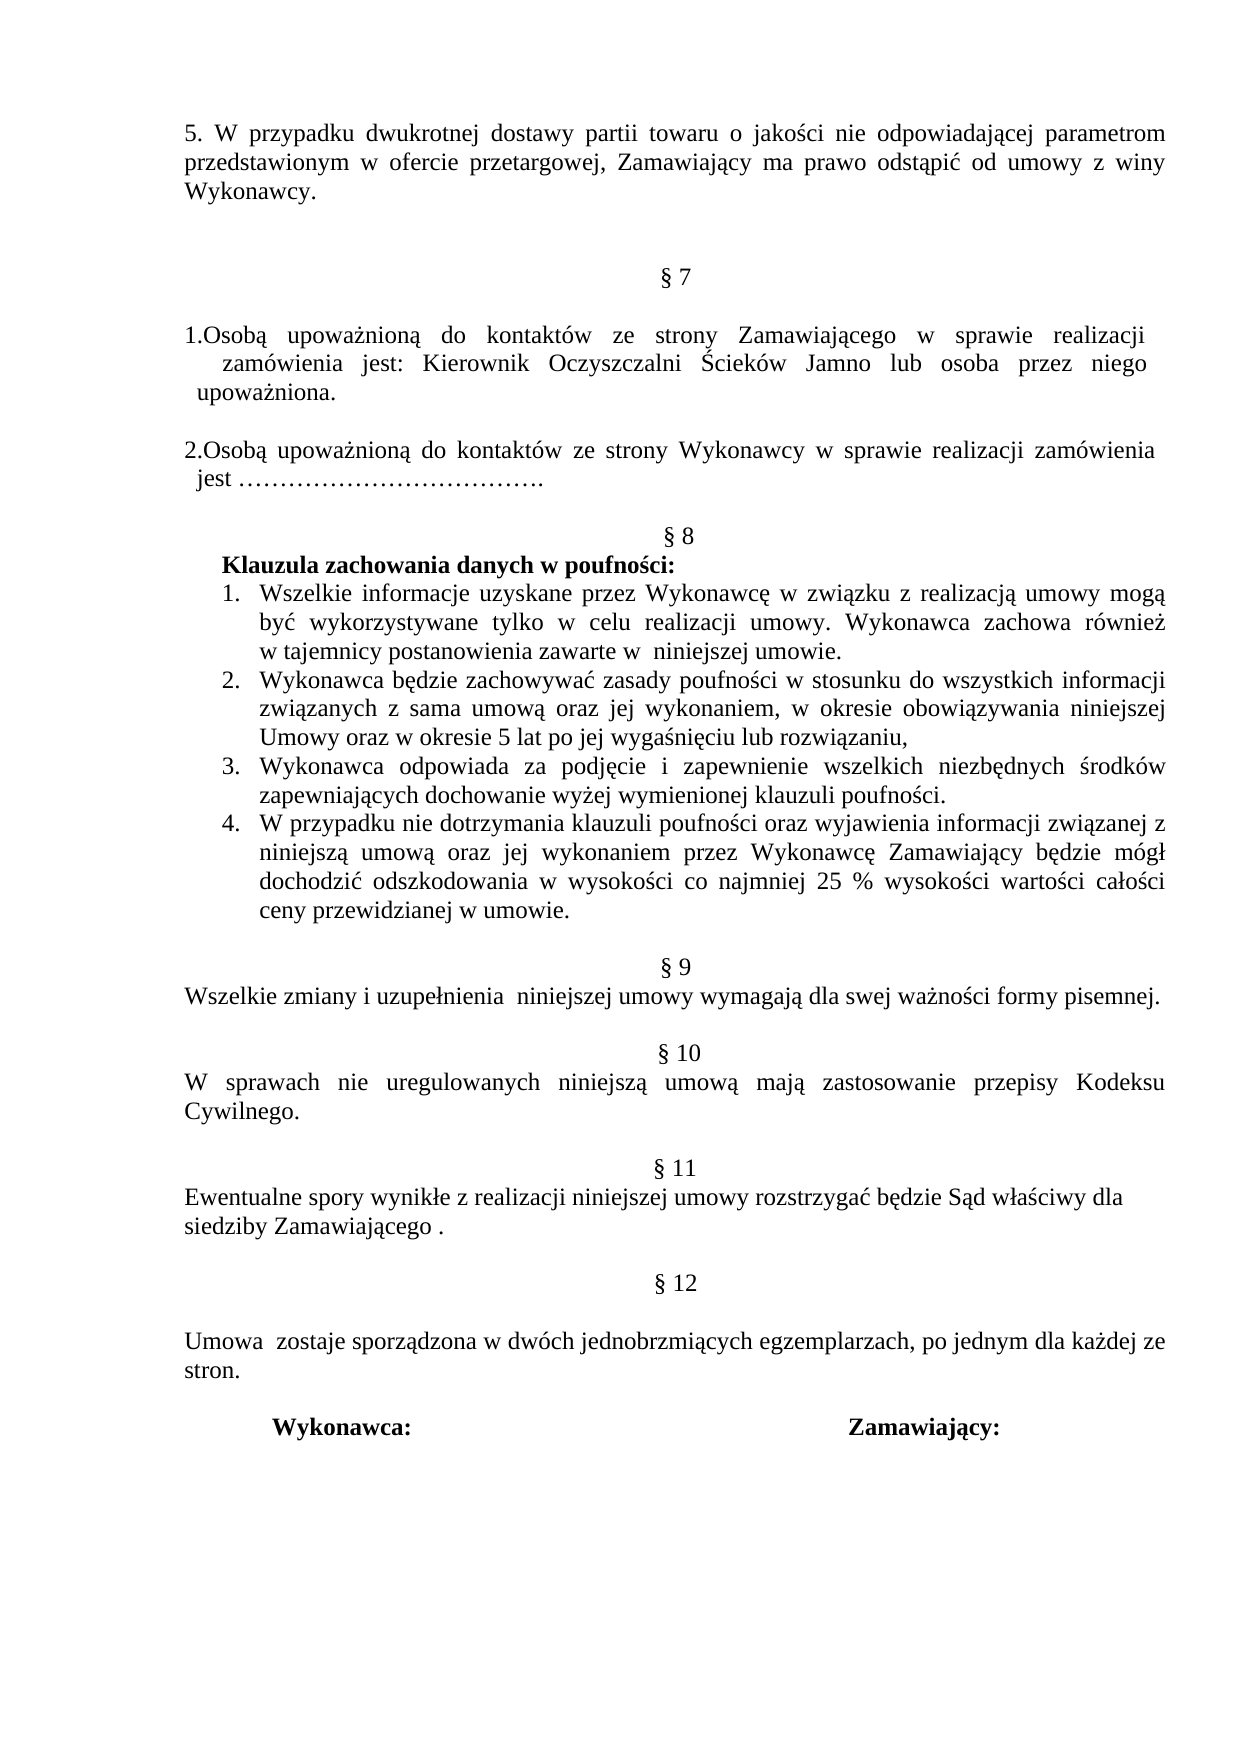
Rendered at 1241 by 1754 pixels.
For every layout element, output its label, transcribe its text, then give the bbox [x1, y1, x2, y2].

text Wykonawca: Zamawiający: [184, 1412, 1167, 1441]
subtitle 2.Osobą upoważnioną do kontaktów ze strony Wykonawcy w sprawie realizacji zamówienia jest ………………………………. [184, 435, 1167, 492]
text Umowa zostaje sporządzona w dwóch jednobrzmiących egzemplarzach, po jednym dla każdej ze stron. [184, 1326, 1167, 1383]
text 1.Osobą upoważnioną do kontaktów ze strony Zamawiającego w sprawie realizacji zamówienia jest: Kierownik Oczyszczalni Ścieków Jamno lub osoba przez niego upoważniona. [184, 320, 1167, 406]
text Klauzula zachowania danych w poufności: [222, 550, 1167, 578]
list W przypadku nie dotrzymania klauzuli poufności oraz wyjawienia informacji związanej z niniejszą umową oraz jej wykonaniem przez Wykonawcę Zamawiający będzie mógł dochodzić odszkodowania w wysokości co najmniej 25 % wysokości wartości całości ceny przewidzianej w umowie. [222, 808, 1167, 923]
text Ewentualne spory wynikłe z realizacji niniejszej umowy rozstrzygać będzie Sąd właściwy dla siedziby Zamawiającego . [184, 1182, 1167, 1240]
text § 8 [190, 521, 1167, 550]
text § 7 [184, 262, 1167, 291]
text W sprawach nie uregulowanych niniejszą umową mają zastosowanie przepisy Kodeksu Cywilnego. [184, 1067, 1167, 1125]
text 5. W przypadku dwukrotnej dostawy partii towaru o jakości nie odpowiadającej parametrom przedstawionym w ofercie przetargowej, Zamawiający ma prawo odstąpić od umowy z winy Wykonawcy. [184, 118, 1167, 205]
list Wykonawca będzie zachowywać zasady poufności w stosunku do wszystkich informacji związanych z sama umową oraz jej wykonaniem, w okresie obowiązywania niniejszej Umowy oraz w okresie 5 lat po jej wygaśnięciu lub rozwiązaniu, [222, 665, 1167, 751]
subtitle § 10 [184, 1038, 1167, 1067]
list Wszelkie informacje uzyskane przez Wykonawcę w związku z realizacją umowy mogą być wykorzystywane tylko w celu realizacji umowy. Wykonawca zachowa również w tajemnicy postanowienia zawarte w niniejszej umowie. [222, 578, 1167, 665]
list Wykonawca odpowiada za podjęcie i zapewnienie wszelkich niezbędnych środków zapewniających dochowanie wyżej wymienionej klauzuli poufności. [222, 751, 1167, 808]
subtitle Wszelkie zmiany i uzupełnienia niniejszej umowy wymagają dla swej ważności formy pisemnej. [184, 981, 1167, 1010]
text § 11 [222, 1153, 1167, 1182]
subtitle § 9 [184, 952, 1167, 981]
subtitle § 12 [184, 1268, 1167, 1297]
